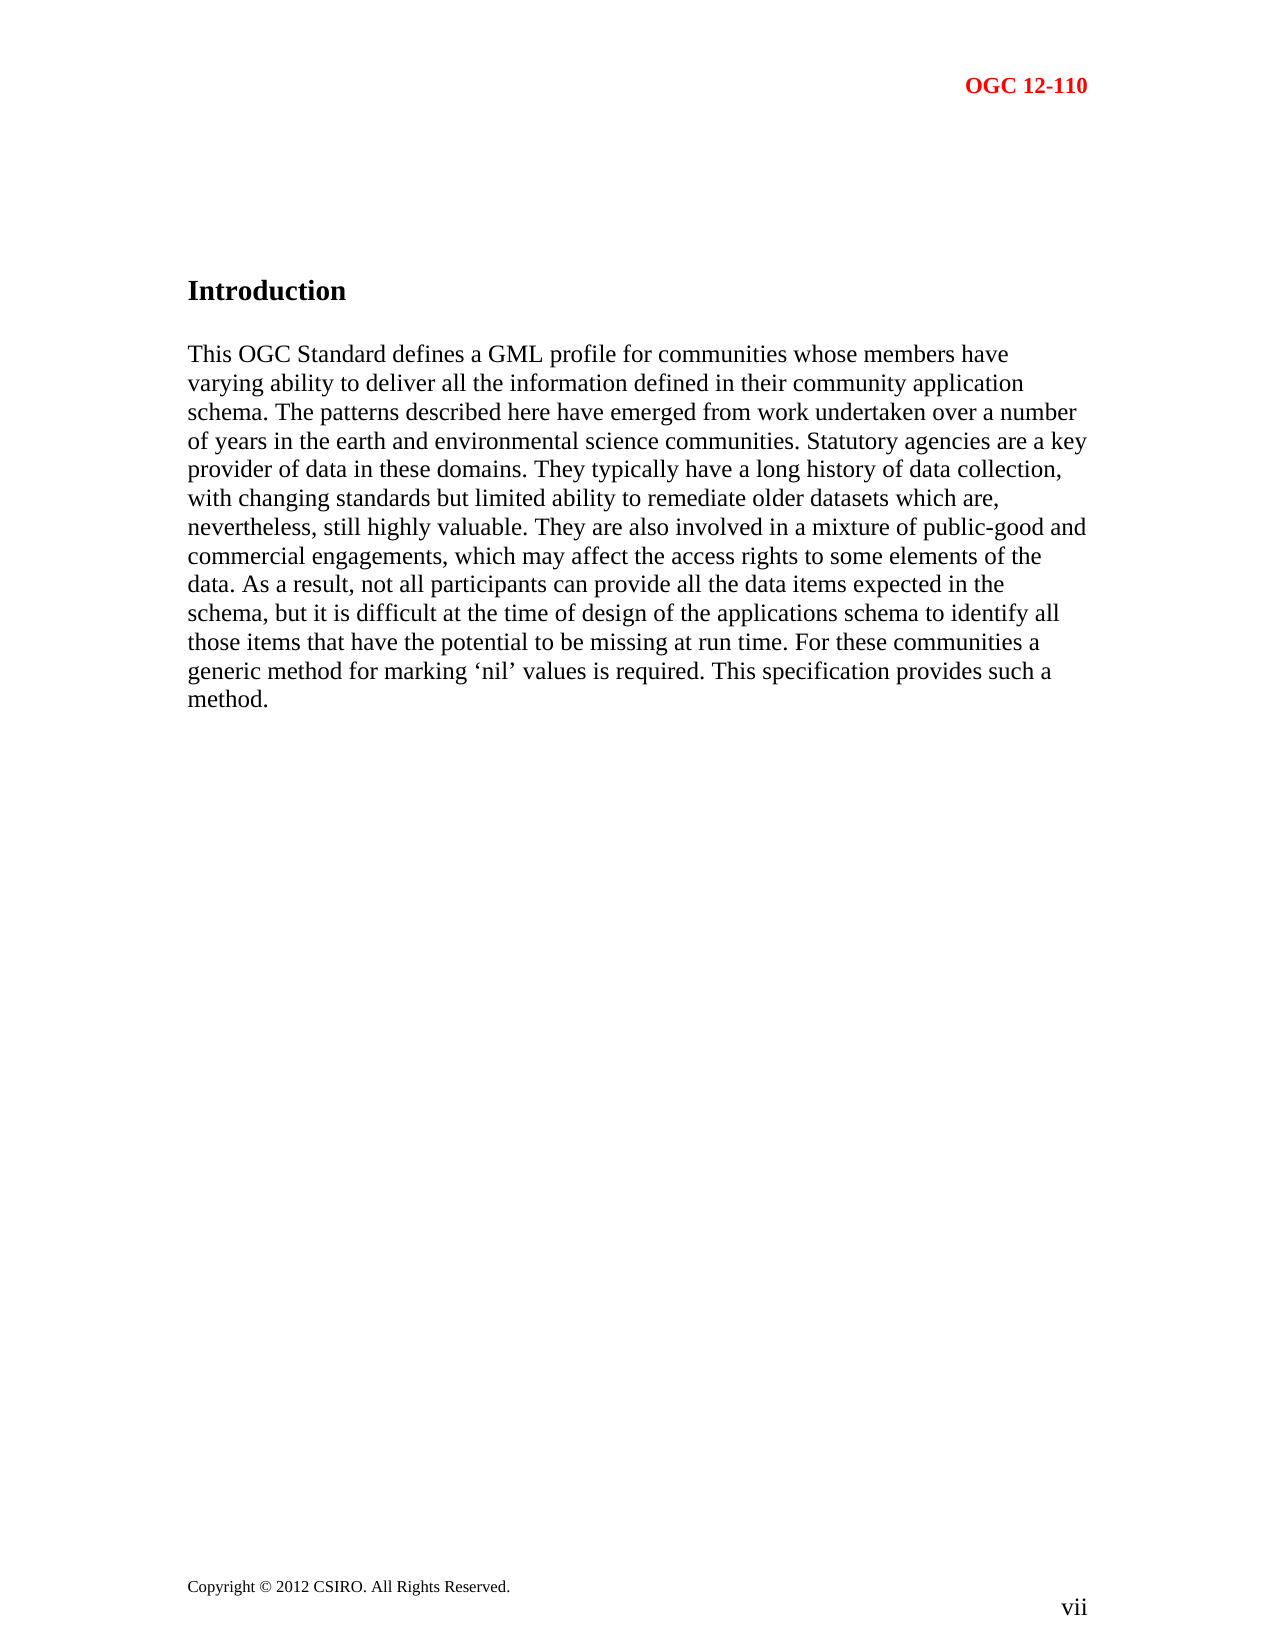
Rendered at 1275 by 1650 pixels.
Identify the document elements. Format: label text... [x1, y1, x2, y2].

text Introduction [187, 275, 1087, 307]
text This OGC Standard defines a GML profile for communities whose members have varying ability to deliver all the information defined in their community application schema. The patterns described here have emerged from work undertaken over a number of years in the earth and environmental science communities. Statutory agencies are a key provider of data in these domains. They typically have a long history of data collection, with changing standards but limited ability to remediate older datasets which are, nevertheless, still highly valuable. They are also involved in a mixture of public-good and commercial engagements, which may affect the access rights to some elements of the data. As a result, not all participants can provide all the data items expected in the schema, but it is difficult at the time of design of the applications schema to identify all those items that have the potential to be missing at run time. For these communities a generic method for marking ‘nil’ values is required. This specification provides such a method. [187, 339, 1087, 713]
